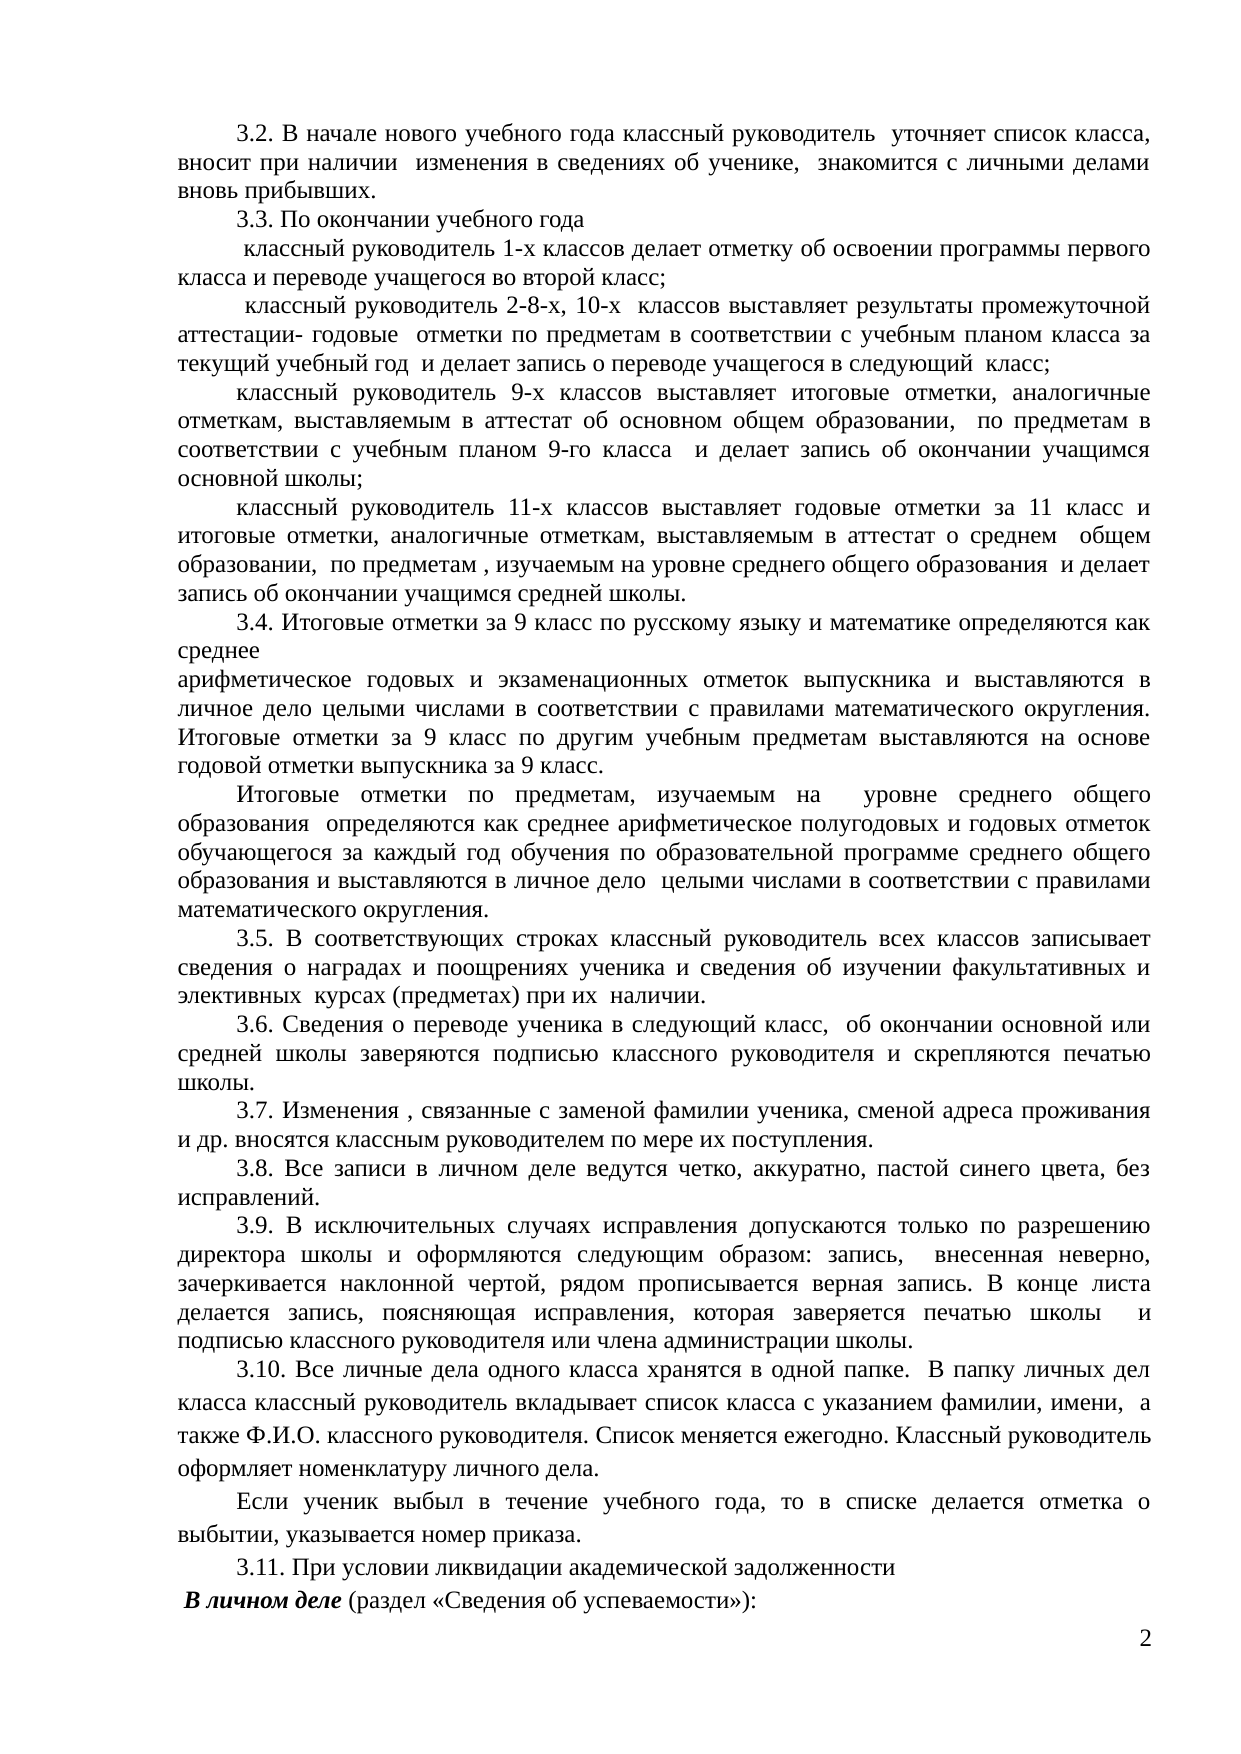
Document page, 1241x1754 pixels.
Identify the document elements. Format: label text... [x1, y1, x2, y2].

text Если ученик выбыл в течение учебного года, то в списке делается отметка о выбытии, указывается номер приказа. [177, 1486, 1152, 1548]
text 3.6. Сведения о переводе ученика в следующий класс, об окончании основной или средней школы заверяются подписью классного руководителя и скрепляются печатью школы. [177, 1009, 1152, 1096]
text 3.4. Итоговые отметки за 9 класс по русскому языку и математике определяются как среднее [177, 607, 1152, 664]
text 3.8. Все записи в личном деле ведутся четко, аккуратно, пастой синего цвета, без исправлений. [177, 1153, 1152, 1211]
text классный руководитель 2-8-х, 10-х классов выставляет результаты промежуточной аттестации- годовые отметки по предметам в соответствии с учебным планом класса за текущий учебный год и делает запись о переводе учащегося в следующий класс; [177, 291, 1152, 377]
text арифметическое годовых и экзаменационных отметок выпускника и выставляются в личное дело целыми числами в соответствии с правилами математического округления. Итоговые отметки за 9 класс по другим учебным предметам выставляются на основе годовой отметки выпускника за 9 класс. [177, 664, 1152, 779]
text В личном деле (раздел «Сведения об успеваемости»): [177, 1586, 1152, 1614]
text классный руководитель 11-х классов выставляет годовые отметки за 11 класс и итоговые отметки, аналогичные отметкам, выставляемым в аттестат о среднем общем образовании, по предметам , изучаемым на уровне среднего общего образования и делает запись об окончании учащимся средней школы. [177, 492, 1152, 607]
text 3.7. Изменения , связанные с заменой фамилии ученика, сменой адреса проживания и др. вносятся классным руководителем по мере их поступления. [177, 1096, 1152, 1153]
text 3.5. В соответствующих строках классный руководитель всех классов записывает сведения о наградах и поощрениях ученика и сведения об изучении факультативных и элективных курсах (предметах) при их наличии. [177, 923, 1152, 1009]
text 3.3. По окончании учебного года [177, 204, 1152, 233]
text классный руководитель 1-х классов делает отметку об освоении программы первого класса и переводе учащегося во второй класс; [177, 233, 1152, 291]
text 3.9. В исключительных случаях исправления допускаются только по разрешению директора школы и оформляются следующим образом: запись, внесенная неверно, зачеркивается наклонной чертой, рядом прописывается верная запись. В конце листа делается запись, поясняющая исправления, которая заверяется печатью школы и подписью классного руководителя или члена администрации школы. [177, 1211, 1152, 1354]
text 3.10. Все личные дела одного класса хранятся в одной папке. В папку личных дел класса классный руководитель вкладывает список класса с указанием фамилии, имени, а также Ф.И.О. классного руководителя. Список меняется ежегодно. Классный руководитель оформляет номенклатуру личного дела. [177, 1354, 1152, 1482]
text классный руководитель 9-х классов выставляет итоговые отметки, аналогичные отметкам, выставляемым в аттестат об основном общем образовании, по предметам в соответствии с учебным планом 9-го класса и делает запись об окончании учащимся основной школы; [177, 377, 1152, 492]
text 3.11. При условии ликвидации академической задолженности [177, 1552, 1152, 1581]
text 3.2. В начале нового учебного года классный руководитель уточняет список класса, вносит при наличии изменения в сведениях об ученике, знакомится с личными делами вновь прибывших. [177, 118, 1152, 204]
text Итоговые отметки по предметам, изучаемым на уровне среднего общего образования определяются как среднее арифметическое полугодовых и годовых отметок обучающегося за каждый год обучения по образовательной программе среднего общего образования и выставляются в личное дело целыми числами в соответствии с правилами математического округления. [177, 779, 1152, 923]
